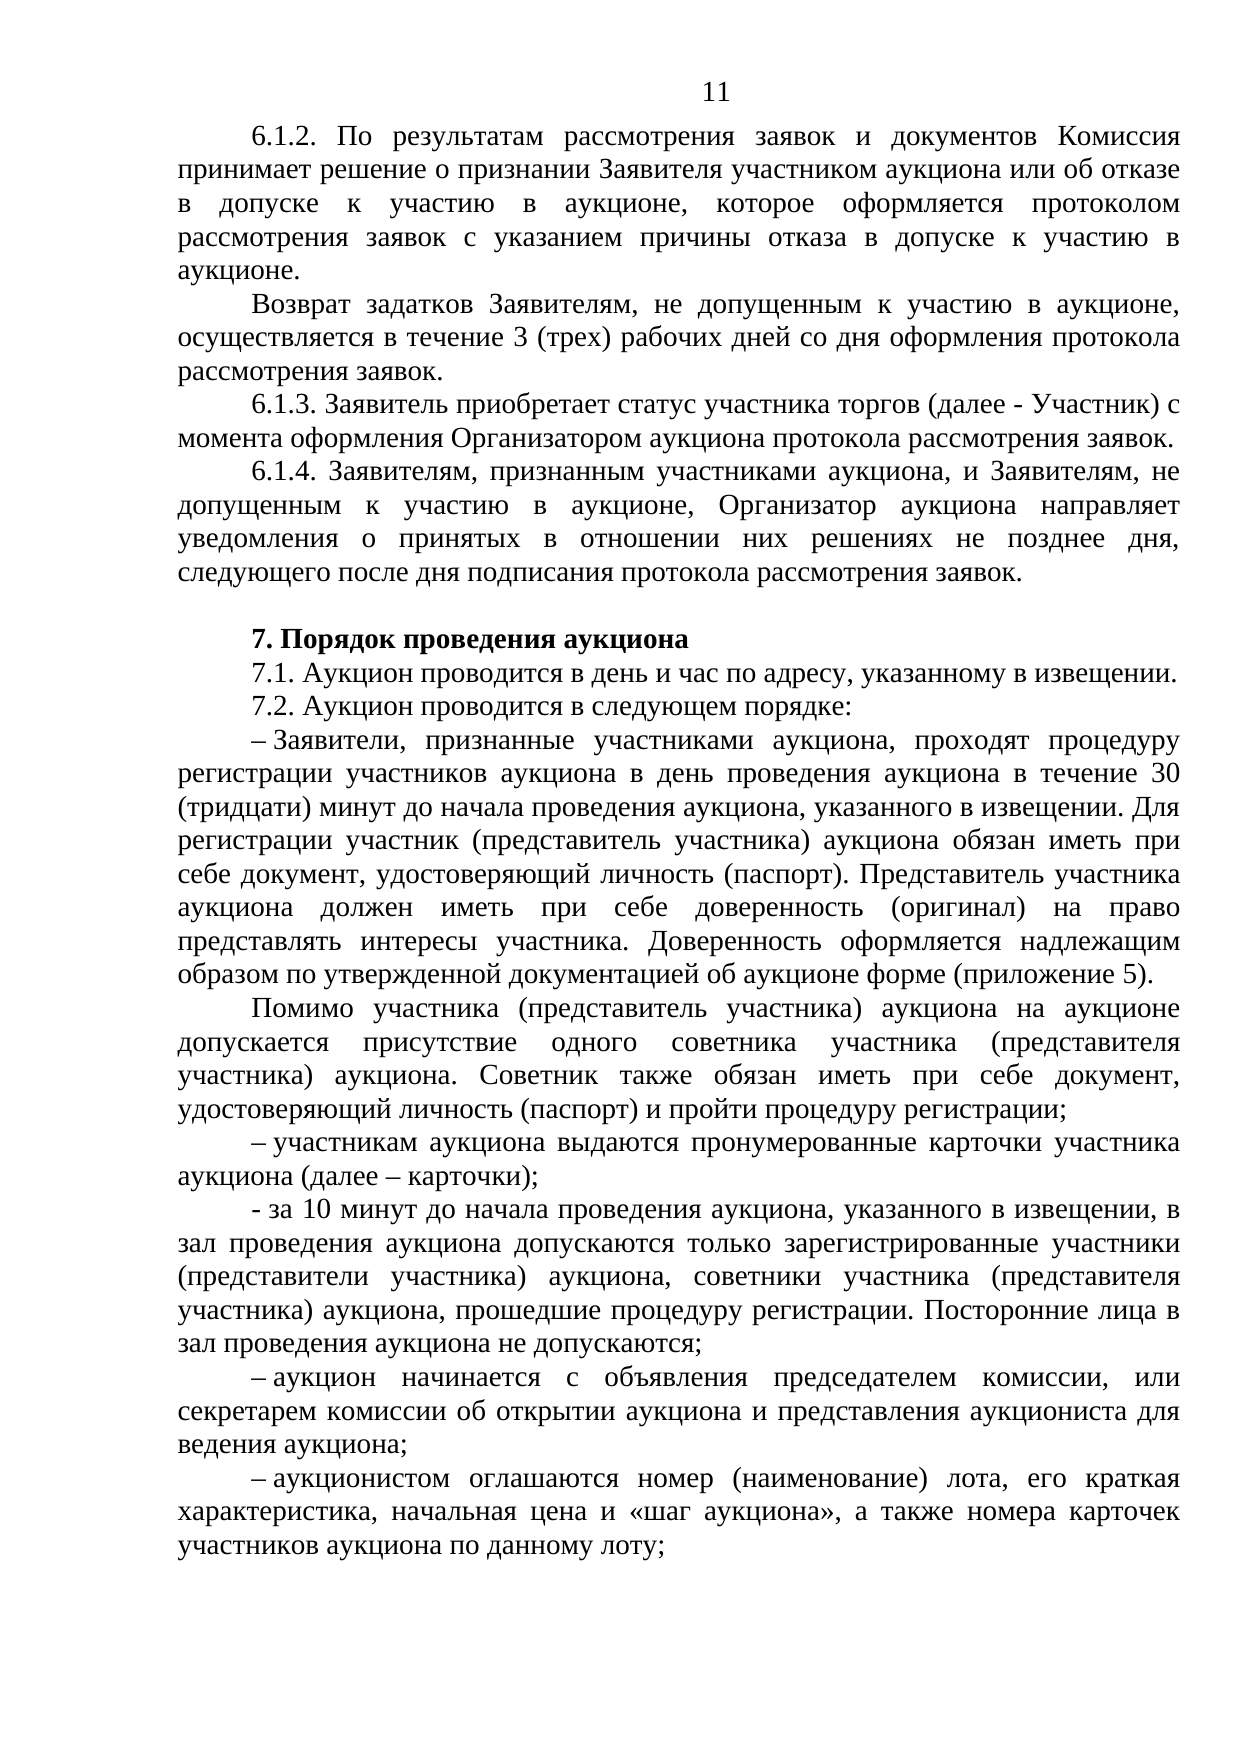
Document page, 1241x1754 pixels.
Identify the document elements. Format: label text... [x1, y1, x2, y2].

text – аукционистом оглашаются номер (наименование) лота, его краткая характеристика, начальная цена и «шаг аукциона», а также номера карточек участников аукциона по данному лоту; [177, 1460, 1181, 1560]
text 6.1.3. Заявитель приобретает статус участника торгов (далее - Участник) с момента оформления Организатором аукциона протокола рассмотрения заявок. [177, 386, 1181, 453]
text 7. Порядок проведения аукциона [177, 621, 1181, 655]
text 6.1.4. Заявителям, признанным участниками аукциона, и Заявителям, не допущенным к участию в аукционе, Организатор аукциона направляет уведомления о принятых в отношении них решениях не позднее дня, следующего после дня подписания протокола рассмотрения заявок. [177, 453, 1181, 588]
text - за 10 минут до начала проведения аукциона, указанного в извещении, в зал проведения аукциона допускаются только зарегистрированные участники (представители участника) аукциона, советники участника (представителя участника) аукциона, прошедшие процедуру регистрации. Посторонние лица в зал проведения аукциона не допускаются; [177, 1191, 1181, 1359]
text – аукцион начинается с объявления председателем комиссии, или секретарем комиссии об открытии аукциона и представления аукциониста для ведения аукциона; [177, 1359, 1181, 1460]
text Помимо участника (представитель участника) аукциона на аукционе допускается присутствие одного советника участника (представителя участника) аукциона. Советник также обязан иметь при себе документ, удостоверяющий личность (паспорт) и пройти процедуру регистрации; [177, 990, 1181, 1124]
text 7.1. Аукцион проводится в день и час по адресу, указанному в извещении. [177, 655, 1181, 688]
text 7.2. Аукцион проводится в следующем порядке: [177, 688, 1181, 722]
text Возврат задатков Заявителям, не допущенным к участию в аукционе, осуществляется в течение 3 (трех) рабочих дней со дня оформления протокола рассмотрения заявок. [177, 286, 1181, 386]
text 6.1.2. По результатам рассмотрения заявок и документов Комиссия принимает решение о признании Заявителя участником аукциона или об отказе в допуске к участию в аукционе, которое оформляется протоколом рассмотрения заявок с указанием причины отказа в допуске к участию в аукционе. [177, 118, 1181, 286]
text – участникам аукциона выдаются пронумерованные карточки участника аукциона (далее – карточки); [177, 1124, 1181, 1191]
text – Заявители, признанные участниками аукциона, проходят процедуру регистрации участников аукциона в день проведения аукциона в течение 30 (тридцати) минут до начала проведения аукциона, указанного в извещении. Для регистрации участник (представитель участника) аукциона обязан иметь при себе документ, удостоверяющий личность (паспорт). Представитель участника аукциона должен иметь при себе доверенность (оригинал) на право представлять интересы участника. Доверенность оформляется надлежащим образом по утвержденной документацией об аукционе форме (приложение 5). [177, 722, 1181, 990]
